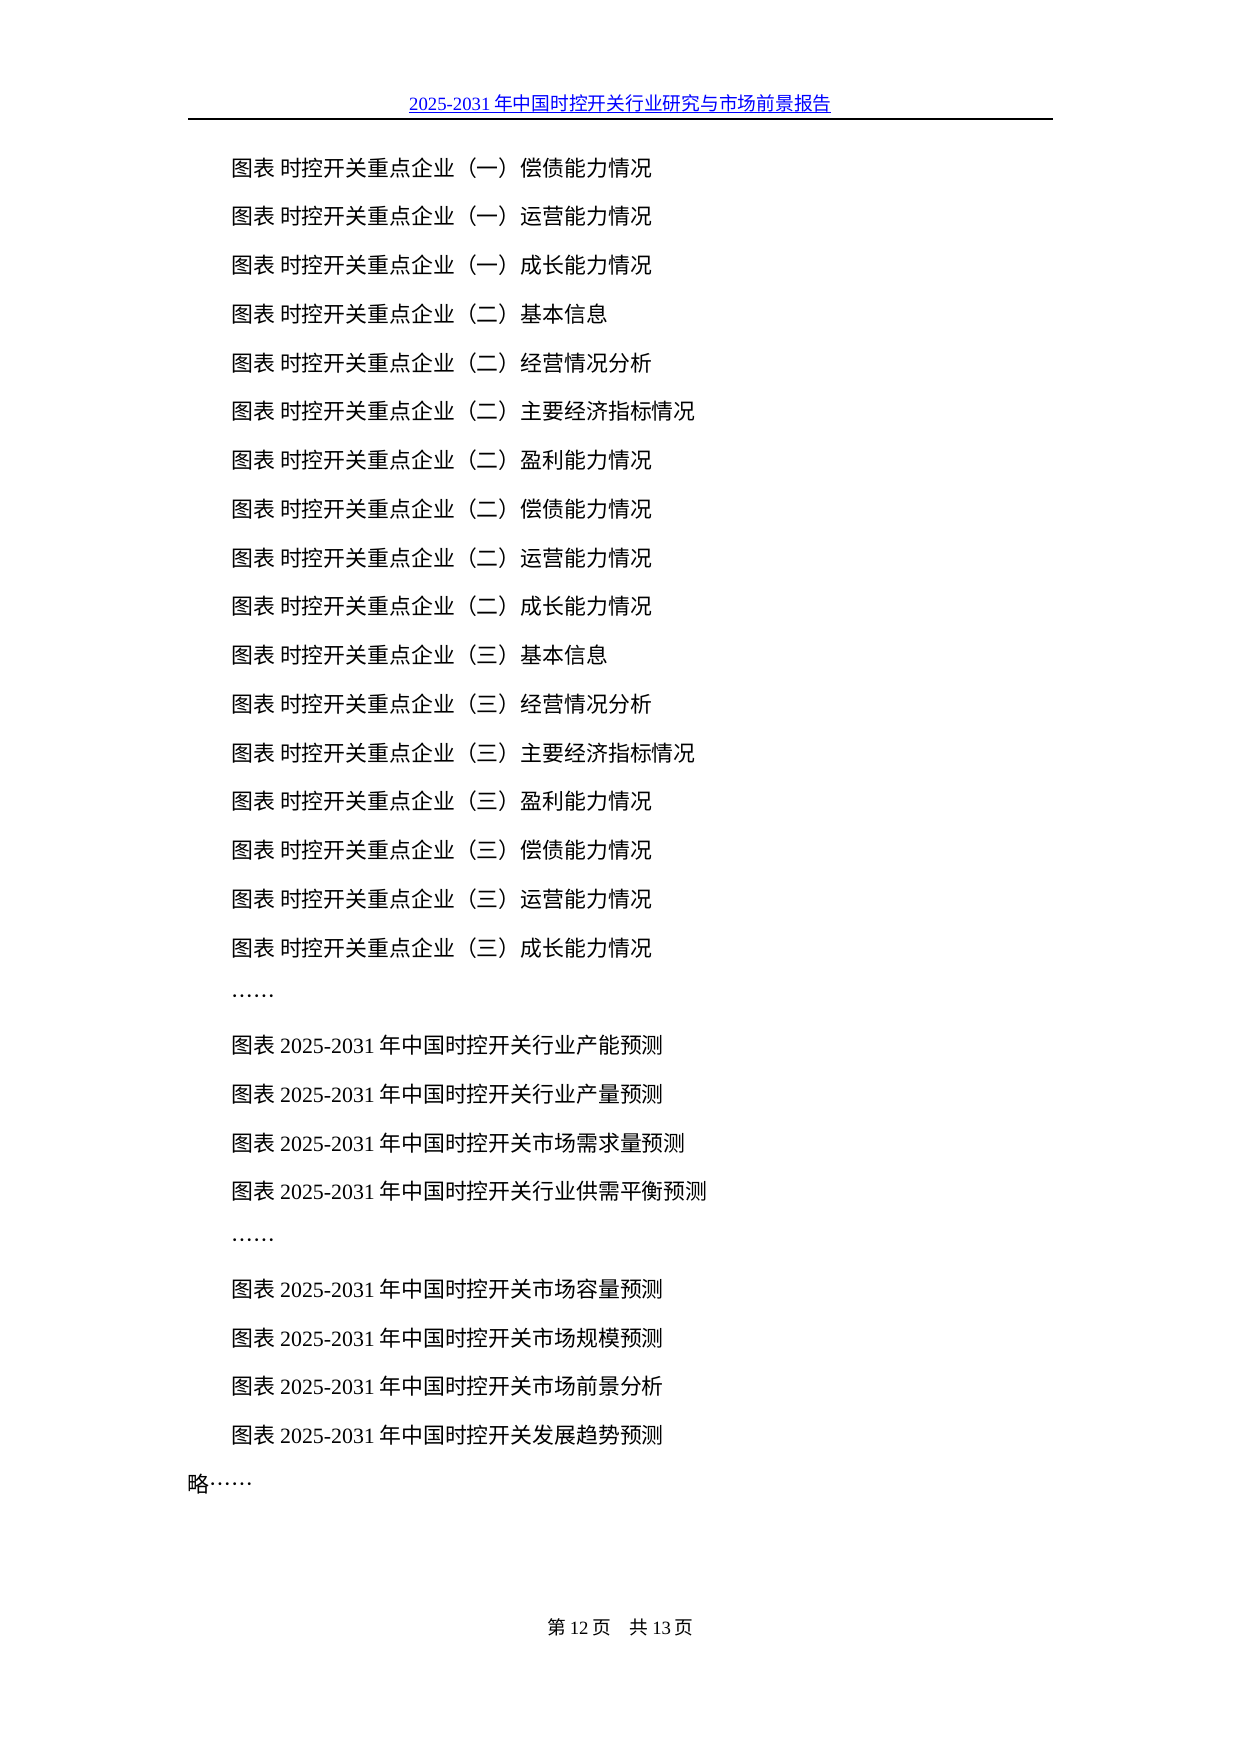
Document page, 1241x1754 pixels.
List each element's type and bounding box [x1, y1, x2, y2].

text [187, 150, 1053, 1499]
